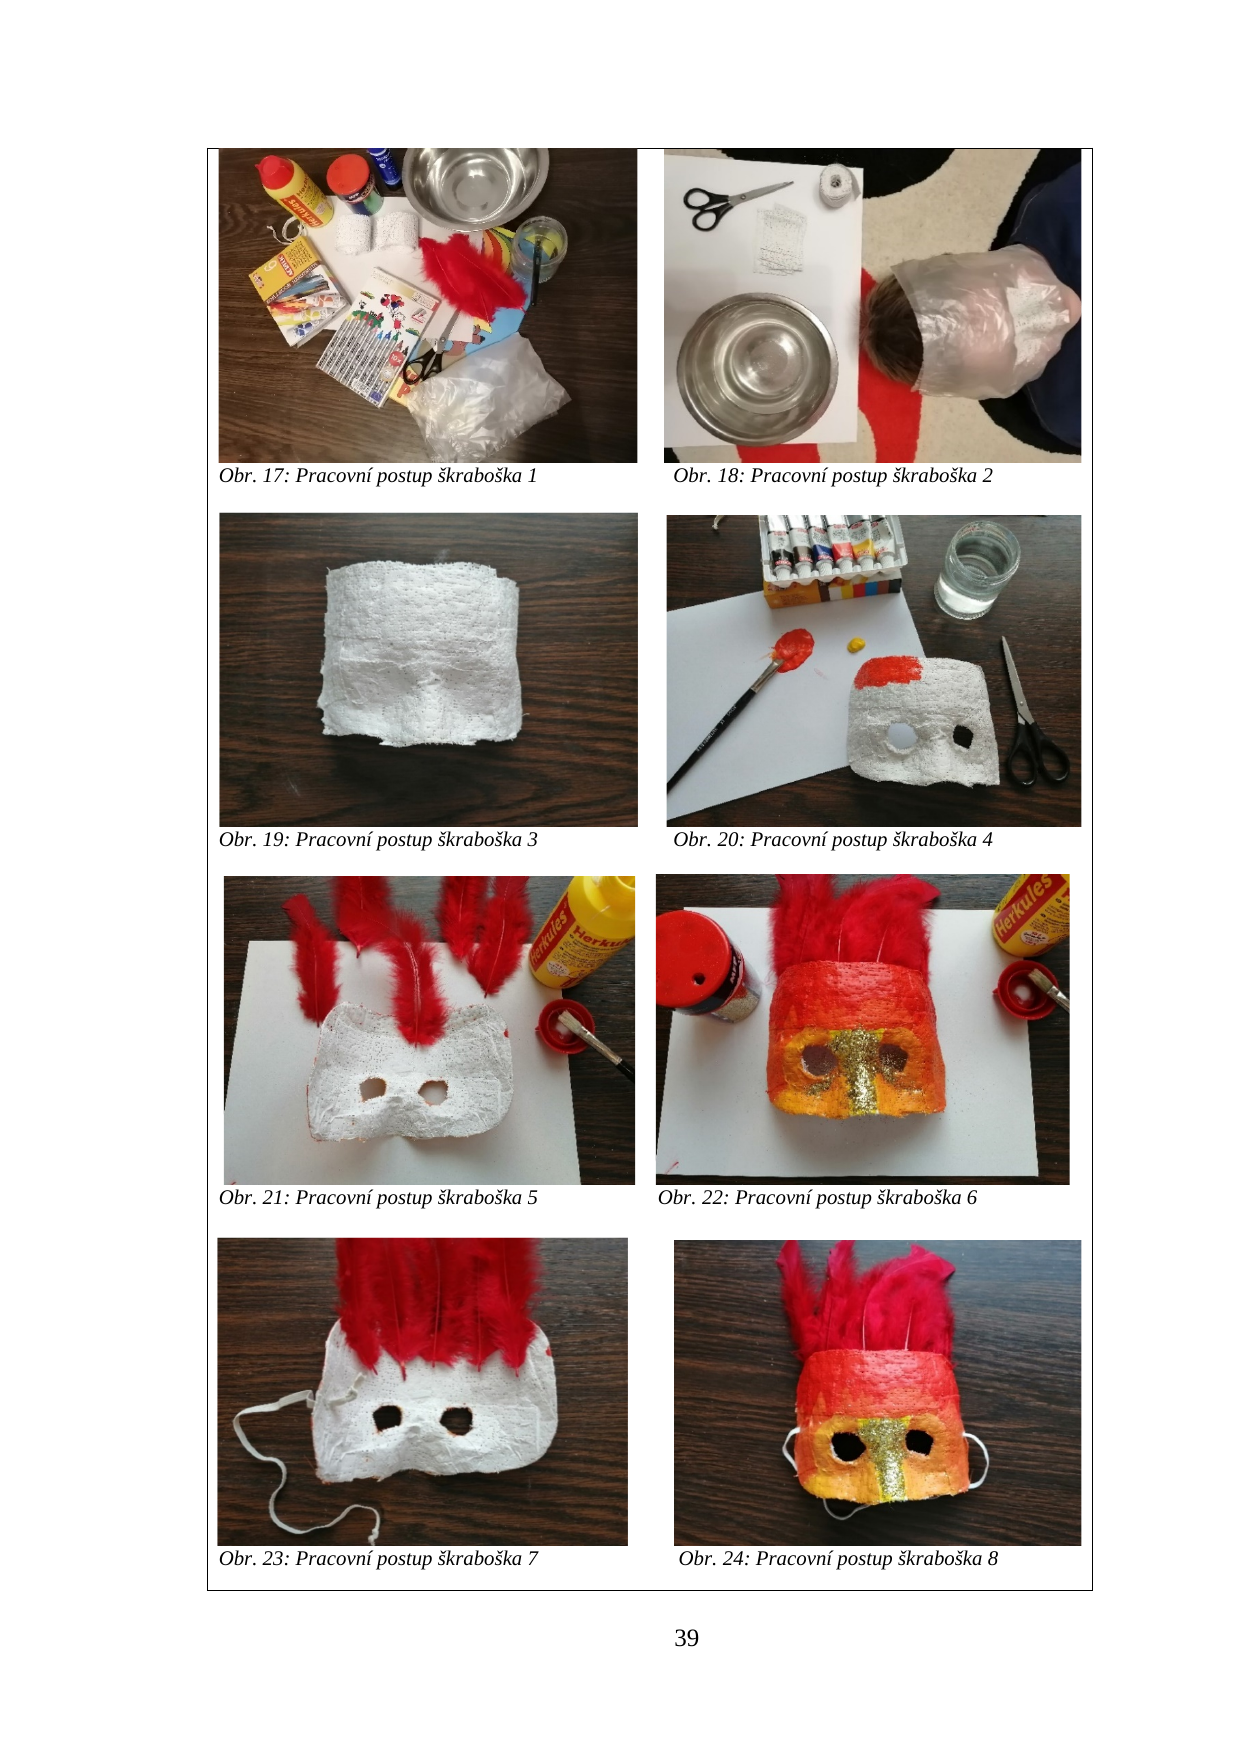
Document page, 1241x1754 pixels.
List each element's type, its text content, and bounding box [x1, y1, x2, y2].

picture [218, 1238, 627, 1546]
picture [674, 1240, 1082, 1546]
picture [666, 515, 1082, 827]
picture [655, 874, 1070, 1185]
picture [664, 149, 1082, 463]
picture [223, 876, 636, 1185]
picture [220, 513, 637, 827]
table_cell Obr. : Pracovní postup škraboška 1 Obr. : Pracovní postup škraboška 2 Obr. : Pracovní postup škraboška 3 Obr. : Pracovní postup škraboška 4 Obr. : Pracovní postup škraboška 5 Obr. : Pracovní postup škraboška 6 Obr. : Pracovní postup škraboška 7 Obr. : Pracovní postup škraboška 8 [208, 149, 1092, 1590]
picture [218, 148, 638, 463]
